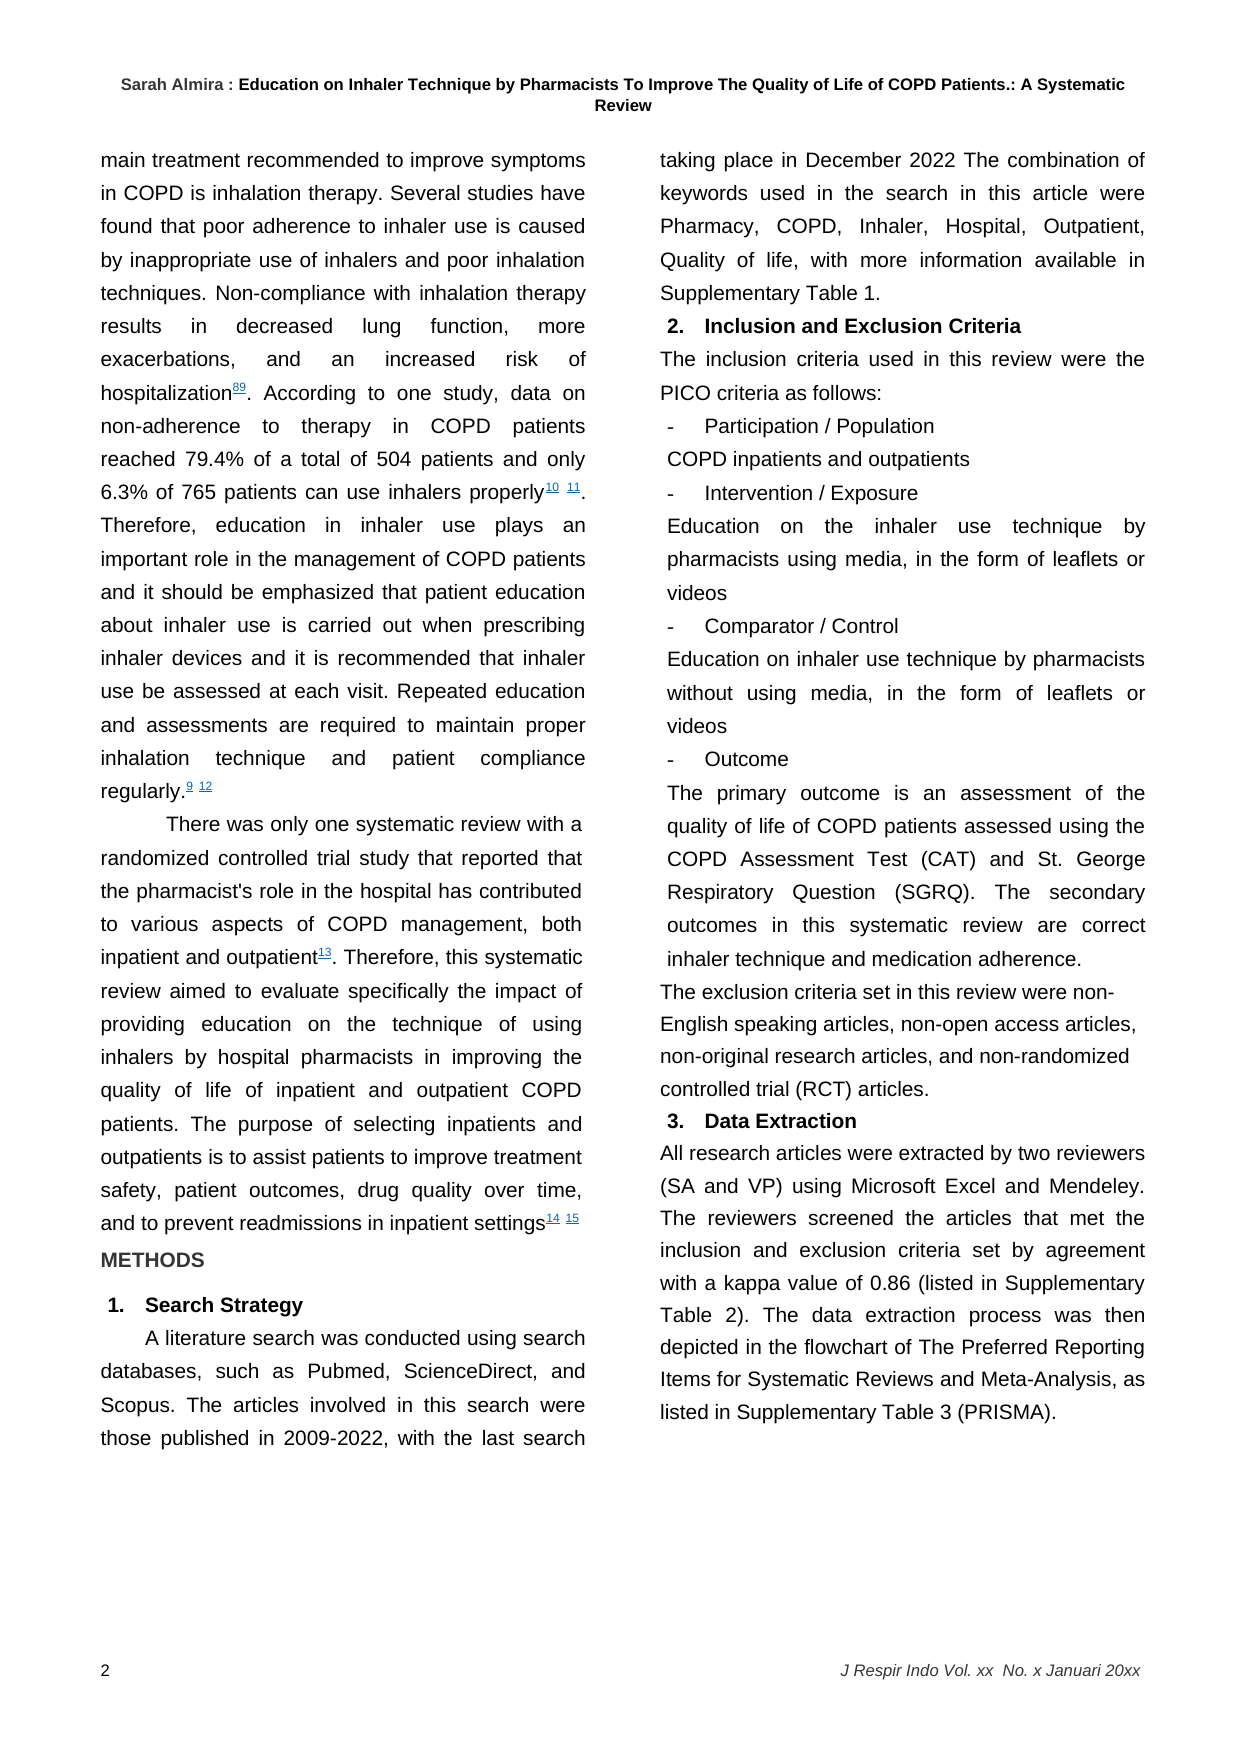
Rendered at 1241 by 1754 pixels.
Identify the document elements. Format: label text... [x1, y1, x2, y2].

text METHODS [100, 1248, 583, 1272]
text COPD inpatients and outpatients [667, 447, 1146, 471]
list Outcome [667, 747, 1146, 771]
list Participation / Population [667, 413, 1146, 438]
list Search Strategy [107, 1293, 583, 1317]
list Inclusion and Exclusion Criteria [667, 314, 1146, 338]
list Comparator / Control [667, 613, 1146, 638]
text A literature search was conducted using search databases, such as Pubmed, ScienceDirect, and Scopus. The articles involved in this search were those published in 2009-2022, with the last search taking place in December 2022 The combination of keywords used in the search in this article were Pharmacy, COPD, Inhaler, Hospital, Outpatient, Quality of life, with more information available in Supplementary Table 1. [660, 148, 1146, 304]
text All research articles were extracted by two reviewers (SA and VP) using Microsoft Excel and Mendeley. The reviewers screened the articles that met the inclusion and exclusion criteria set by agreement with a kappa value of 0.86 (listed in Supplementary Table 2). The data extraction process was then depicted in the flowchart of The Preferred Reporting Items for Systematic Reviews and Meta-Analysis, as listed in Supplementary Table 3 (PRISMA). [660, 1141, 1146, 1423]
text A literature search was conducted using search databases, such as Pubmed, ScienceDirect, and Scopus. The articles involved in this search were those published in 2009-2022, with the last search taking place in December 2022 The combination of keywords used in the search in this article were Pharmacy, COPD, Inhaler, Hospital, Outpatient, Quality of life, with more information available in Supplementary Table 1. [100, 1326, 586, 1450]
list Intervention / Exposure [667, 480, 1146, 504]
text The primary outcome is an assessment of the quality of life of COPD patients assessed using the COPD Assessment Test (CAT) and St. George Respiratory Question (SGRQ). The secondary outcomes in this systematic review are correct inhaler technique and medication adherence. [667, 780, 1146, 970]
text The inclusion criteria used in this review were the PICO criteria as follows: [660, 347, 1146, 404]
text There was only one systematic review with a randomized controlled trial study that reported that the pharmacist's role in the hospital has contributed to various aspects of COPD management, both inpatient and outpatient13. Therefore, this systematic review aimed to evaluate specifically the impact of providing education on the technique of using inhalers by hospital pharmacists in improving the quality of life of inpatient and outpatient COPD patients. The purpose of selecting inpatients and outpatients is to assist patients to improve treatment safety, patient outcomes, drug quality over time, and to prevent readmissions in inpatient settings14 15 [100, 812, 583, 1235]
text Education on inhaler use technique by pharmacists without using media, in the form of leaflets or videos [667, 647, 1146, 737]
text The exclusion criteria set in this review were non-English speaking articles, non-open access articles, non-original research articles, and non-randomized controlled trial (RCT) articles. [660, 980, 1146, 1101]
list Data Extraction [667, 1109, 1146, 1133]
text Education on the inhaler use technique by pharmacists using media, in the form of leaflets or videos [667, 514, 1146, 604]
